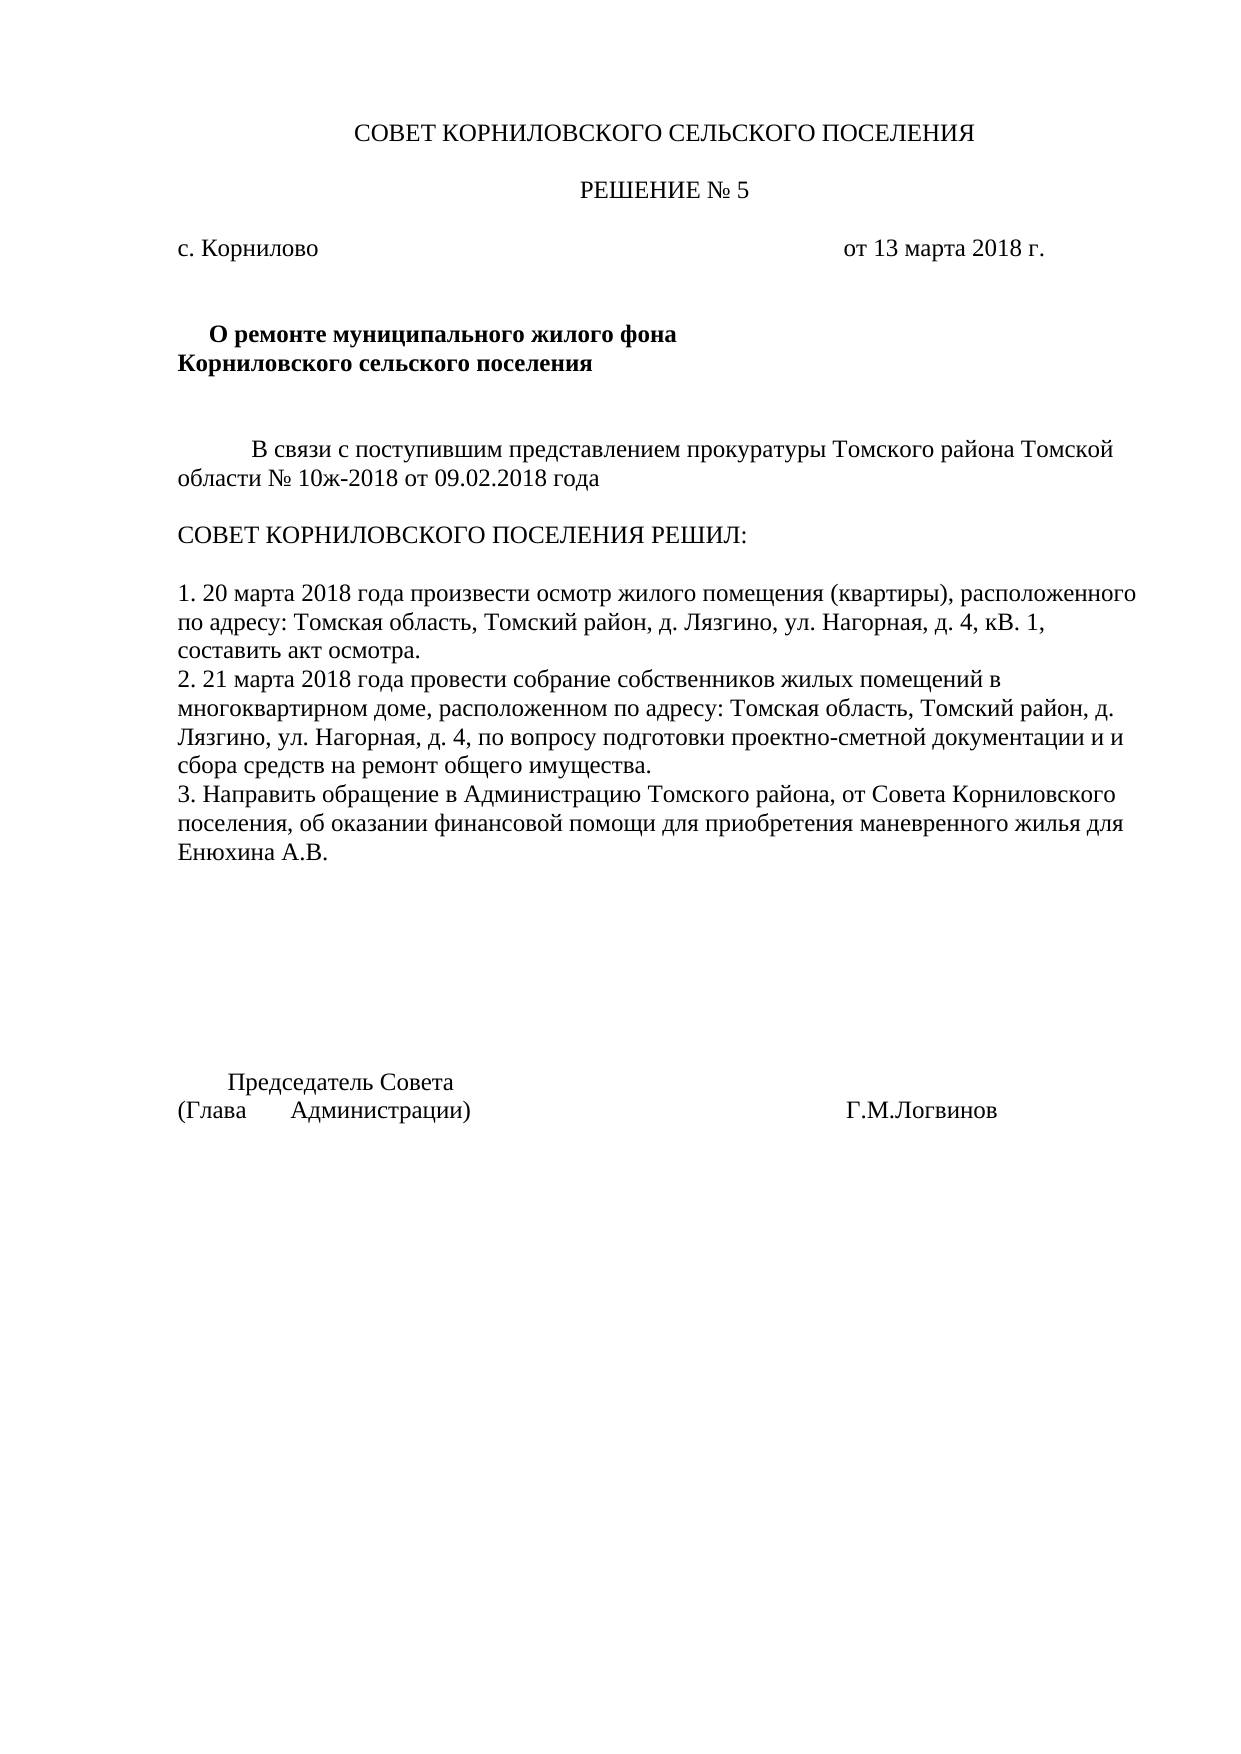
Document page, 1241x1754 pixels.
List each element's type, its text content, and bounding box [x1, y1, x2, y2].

text 2. 21 марта 2018 года провести собрание собственников жилых помещений в многоквартирном доме, расположенном по адресу: Томская область, Томский район, д. Лязгино, ул. Нагорная, д. 4, по вопросу подготовки проектно-сметной документации и и сбора средств на ремонт общего имущества. [177, 664, 1152, 779]
text 1. 20 марта 2018 года произвести осмотр жилого помещения (квартиры), расположенного по адресу: Томская область, Томский район, д. Лязгино, ул. Нагорная, д. 4, кВ. 1, составить акт осмотра. [177, 578, 1152, 664]
text РЕШЕНИЕ № 5 [177, 176, 1152, 204]
text 3. Направить обращение в Администрацию Томского района, от Совета Корниловского поселения, об оказании финансовой помощи для приобретения маневренного жилья для Енюхина А.В. [177, 779, 1152, 866]
text Корниловского сельского поселения [177, 348, 1152, 377]
text Председатель Совета [177, 1067, 1152, 1096]
text с. Корнилово от 13 марта 2018 г. [177, 233, 1152, 262]
text СОВЕТ КОРНИЛОВСКОГО ПОСЕЛЕНИЯ РЕШИЛ: [177, 521, 1152, 549]
text О ремонте муниципального жилого фона [177, 319, 1152, 348]
text СОВЕТ КОРНИЛОВСКОГО СЕЛЬСКОГО ПОСЕЛЕНИЯ [177, 118, 1152, 147]
text В связи с поступившим представлением прокуратуры Томского района Томской области № 10ж-2018 от 09.02.2018 года [177, 434, 1152, 492]
text (Глава Администрации) Г.М.Логвинов [177, 1096, 1152, 1124]
